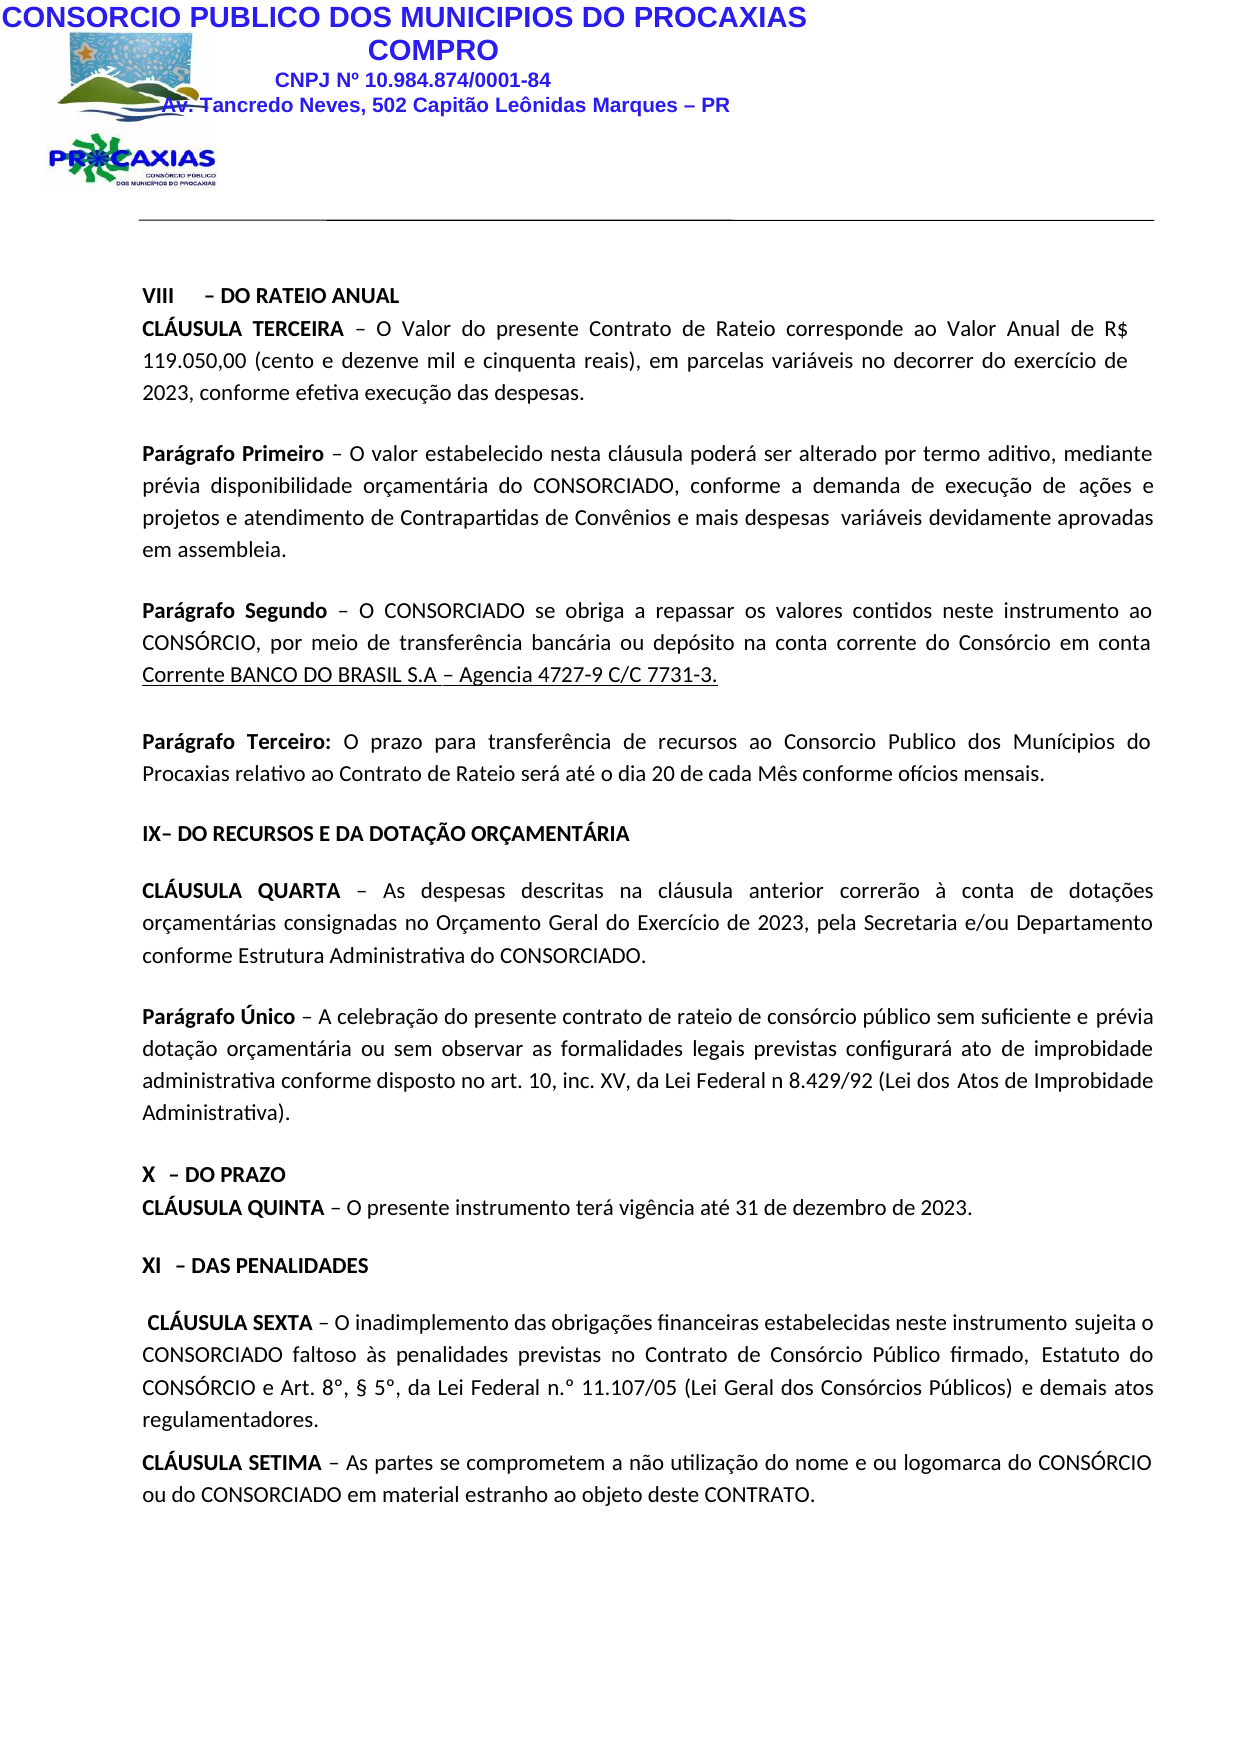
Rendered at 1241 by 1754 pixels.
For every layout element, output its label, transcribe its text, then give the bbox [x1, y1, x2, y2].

text CLÁUSULA SETIMA – As partes se comprometem a não utilização do nome e ou logomarca do CONSÓRCIO ou do CONSORCIADO em material estranho ao objeto deste CONTRATO. [142, 1448, 1153, 1508]
text Parágrafo Segundo – O CONSORCIADO se obriga a repassar os valores contidos neste instrumento ao CONSÓRCIO, por meio de transferência bancária ou depósito na conta corrente do Consórcio em conta Corrente BANCO DO BRASIL S.A – Agencia 4727-9 C/C 7731-3. [142, 596, 1153, 688]
text CLÁUSULA QUARTA – As despesas descritas na cláusula anterior correrão à conta de dotações orçamentárias consignadas no Orçamento Geral do Exercício de 2023, pela Secretaria e/ou Departamento conforme Estrutura Administrativa do CONSORCIADO. [142, 876, 1153, 969]
text CLÁUSULA TERCEIRA – O Valor do presente Contrato de Rateio corresponde ao Valor Anual de R$ 119.050,00 (cento e dezenve mil e cinquenta reais), em parcelas variáveis no decorrer do exercício de 2023, conforme efetiva execução das despesas. [142, 314, 1131, 406]
subtitle – DO PRAZO [142, 1159, 1176, 1188]
text Parágrafo Primeiro – O valor estabelecido nesta cláusula poderá ser alterado por termo aditivo, mediante prévia disponibilidade orçamentária do CONSORCIADO, conforme a demanda de execução de ações e projetos e atendimento de Contrapartidas de Convênios e mais despesas variáveis devidamente aprovadas em assembleia. [142, 439, 1154, 563]
text CLÁUSULA QUINTA – O presente instrumento terá vigência até 31 de dezembro de 2023. [142, 1193, 1176, 1221]
text Parágrafo Terceiro: O prazo para transferência de recursos ao Consorcio Publico dos Munícipios do Procaxias relativo ao Contrato de Rateio será até o dia 20 de cada Mês conforme ofícios mensais. [142, 727, 1152, 787]
text Parágrafo Único – A celebração do presente contrato de rateio de consórcio público sem suficiente e prévia dotação orçamentária ou sem observar as formalidades legais previstas configurará ato de improbidade administrativa conforme disposto no art. 10, inc. XV, da Lei Federal n 8.429/92 (Lei dos Atos de Improbidade Administrativa). [142, 1002, 1153, 1127]
text CLÁUSULA SEXTA – O inadimplemento das obrigações financeiras estabelecidas neste instrumento sujeita o CONSORCIADO faltoso às penalidades previstas no Contrato de Consórcio Público firmado, Estatuto do CONSÓRCIO e Art. 8º, § 5º, da Lei Federal n.º 11.107/05 (Lei Geral dos Consórcios Públicos) e demais atos regulamentadores. [142, 1308, 1154, 1433]
subtitle IX– DO RECURSOS E DA DOTAÇÃO ORÇAMENTÁRIA [142, 819, 1176, 847]
subtitle VIII – DO RATEIO ANUAL [142, 281, 1176, 309]
subtitle – DAS PENALIDADES [142, 1250, 1176, 1279]
picture [45, 31, 218, 193]
